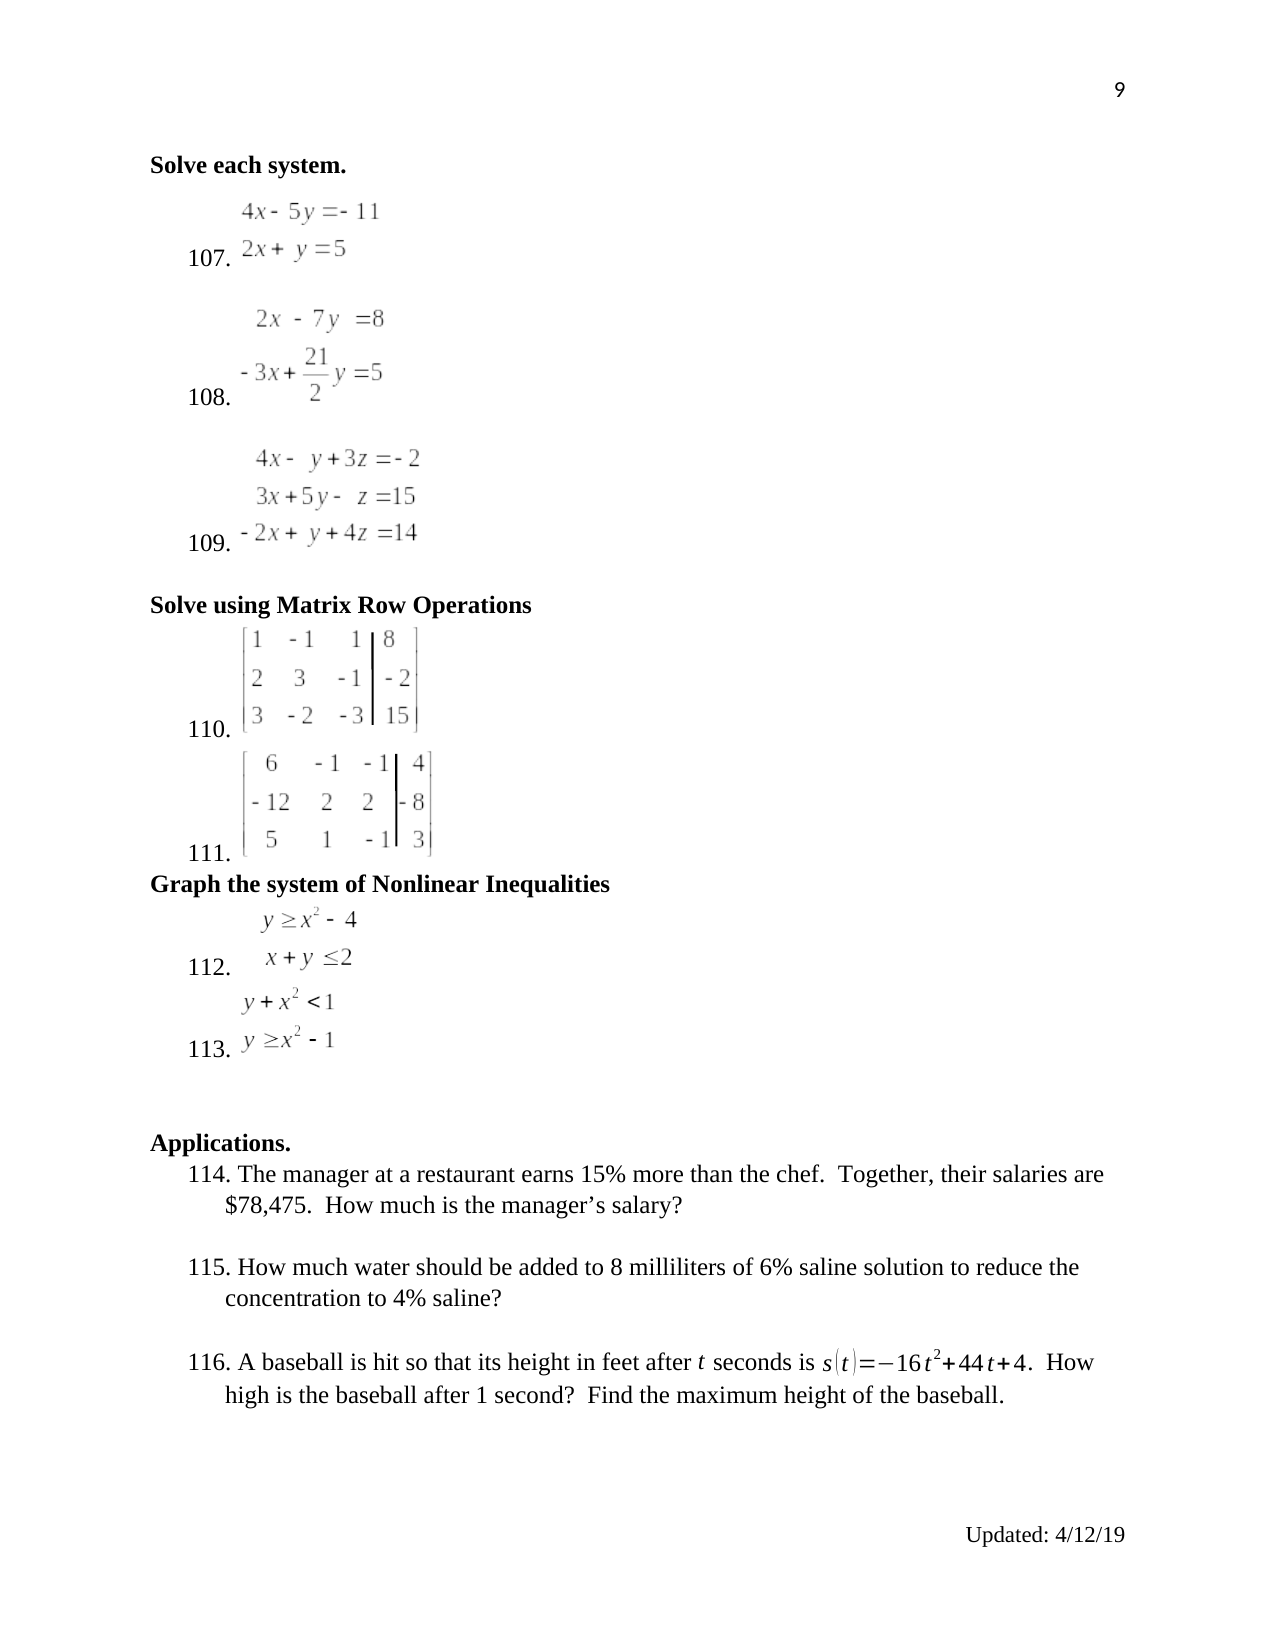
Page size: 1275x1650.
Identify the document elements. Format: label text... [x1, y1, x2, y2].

list The manager at a restaurant earns 15% more than the chef. Together, their salaries are $78,475. How much is the manager’s salary? [187, 1159, 1125, 1218]
list Applications. [150, 1128, 1125, 1156]
list Graph the system of Nonlinear Inequalities [150, 869, 1125, 898]
list How much water should be added to 8 milliliters of 6% saline solution to reduce the concentration to 4% saline? [187, 1252, 1125, 1312]
list A baseball is hit so that its height in feet after seconds is . How high is the baseball after 1 second? Find the maximum height of the baseball. [187, 1345, 1125, 1409]
list Solve using Matrix Row Operations [150, 590, 1125, 619]
text Solve each system. [150, 150, 1125, 179]
